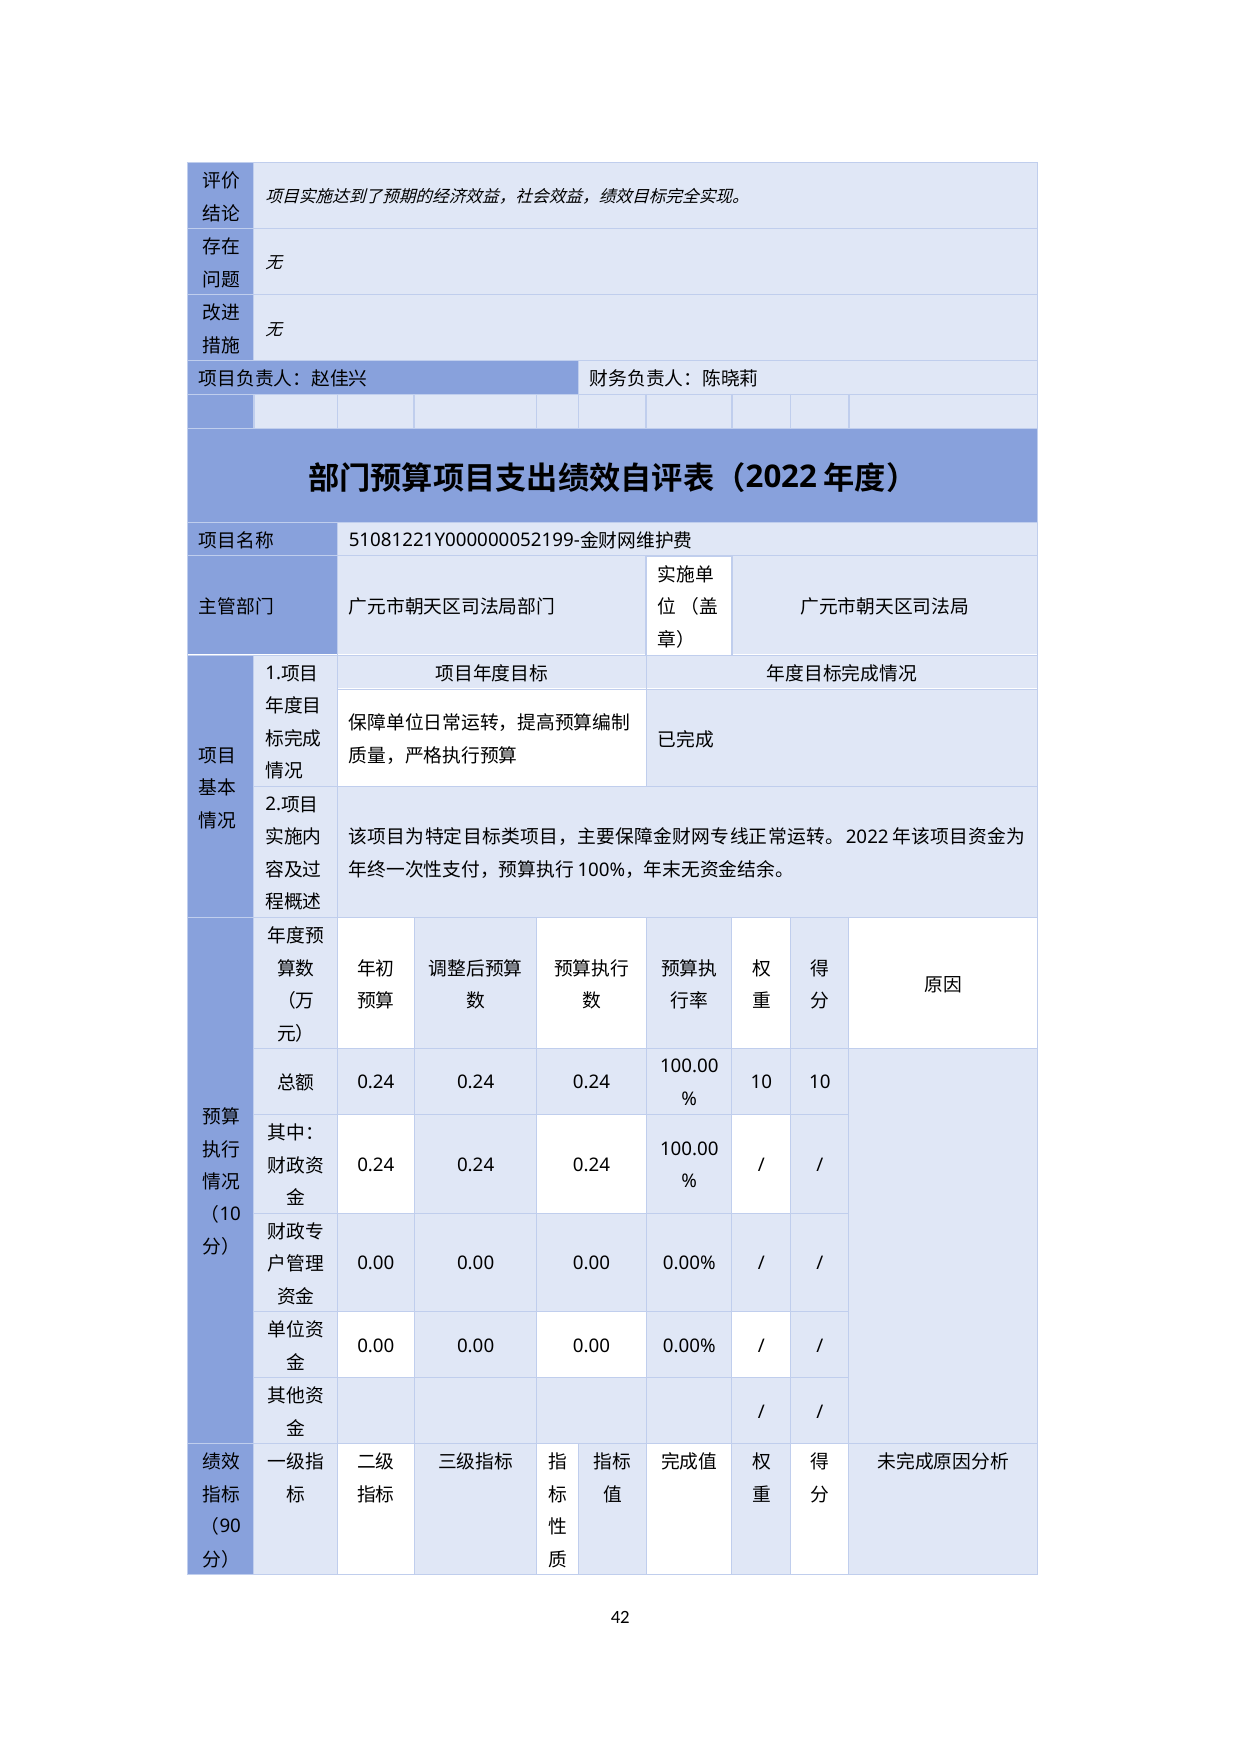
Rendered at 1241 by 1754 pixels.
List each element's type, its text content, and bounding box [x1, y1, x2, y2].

table_cell [849, 1049, 1037, 1443]
table_cell [537, 395, 578, 428]
table_cell 项目负责人：赵佳兴 [188, 361, 578, 394]
table_cell 完成值 [647, 1444, 731, 1574]
table_cell / [732, 1115, 790, 1213]
table_cell 项目实施达到了预期的经济效益，社会效益，绩效目标完全实现。 [254, 163, 1037, 228]
table_cell 无 [254, 229, 1037, 294]
table_cell 年度目标完成情况 [647, 656, 1037, 688]
table_cell 0.00 [415, 1312, 536, 1377]
table_cell 预算执行情况（10分） [188, 918, 253, 1443]
table_cell 实施单位 （盖章） [647, 557, 731, 654]
table_cell 预算执行数 [537, 918, 646, 1048]
table_cell 评价结论 [188, 163, 253, 228]
table_cell 财务负责人：陈晓莉 [579, 361, 1037, 394]
table_cell [647, 1378, 731, 1443]
table_cell 预算执行率 [647, 918, 731, 1048]
table_cell 广元市朝天区司法局部门 [338, 556, 645, 654]
table_cell 2.项目实施内容及过程概述 [254, 787, 337, 917]
table_cell 其中：财政资金 [254, 1115, 337, 1213]
table_cell 改进措施 [188, 295, 253, 360]
table_cell 10 [791, 1049, 848, 1114]
table_cell 二级指标 [338, 1444, 414, 1574]
table_cell 0.24 [338, 1115, 414, 1213]
table_cell / [732, 1378, 790, 1443]
table_cell / [791, 1214, 848, 1311]
table_cell [188, 395, 253, 428]
table_cell [537, 1378, 646, 1443]
table_cell / [791, 1312, 848, 1377]
table_cell 0.24 [537, 1049, 646, 1114]
table_cell 100.00% [647, 1115, 731, 1213]
table_cell [791, 395, 848, 428]
table_cell 0.00 [338, 1312, 414, 1377]
table_cell 权重 [732, 1444, 790, 1574]
table_cell 未完成原因分析 [849, 1444, 1037, 1574]
table_cell 财政专户管理资金 [254, 1214, 337, 1311]
table_cell 权重 [732, 918, 790, 1048]
table_cell 年初预算 [338, 918, 414, 1048]
table_cell 0.24 [415, 1115, 536, 1213]
table_cell 保障单位日常运转，提高预算编制质量，严格执行预算 [338, 690, 646, 786]
table_cell [850, 395, 1037, 428]
table_cell 一级指标 [254, 1444, 337, 1574]
table_cell 0.00 [537, 1214, 646, 1311]
table_cell 无 [254, 295, 1037, 360]
table_cell 广元市朝天区司法局 [733, 556, 1037, 654]
table_cell 绩效指标（90分） [188, 1444, 253, 1574]
table_cell 三级指标 [415, 1444, 536, 1574]
table_cell 指标性质 [537, 1444, 578, 1574]
table_cell 其他资金 [254, 1378, 337, 1443]
table_cell [579, 395, 645, 428]
table_cell / [791, 1115, 848, 1213]
table_cell [647, 395, 731, 428]
table_cell 主管部门 [188, 556, 337, 654]
table_cell [338, 395, 413, 428]
table_cell 单位资金 [254, 1312, 337, 1377]
table_cell [338, 1378, 414, 1443]
table_cell 指标值 [579, 1444, 646, 1574]
table_cell / [791, 1378, 848, 1443]
table_cell 调整后预算数 [415, 918, 536, 1048]
table_cell [255, 395, 337, 428]
table_cell [733, 395, 790, 428]
table_cell 存在问题 [188, 229, 253, 294]
table_cell 部门预算项目支出绩效自评表（2022年度） [188, 429, 1037, 522]
table_cell 得分 [791, 1444, 848, 1574]
table_cell 年度预算数（万元） [254, 918, 337, 1048]
table_cell 0.24 [415, 1049, 536, 1114]
table_cell [415, 395, 536, 428]
table_cell 0.00 [338, 1214, 414, 1311]
table_cell 项目基本情况 [188, 656, 253, 917]
table_cell 0.00 [537, 1312, 646, 1377]
table_cell 100.00% [647, 1049, 731, 1114]
table_cell 0.00 [415, 1214, 536, 1311]
table_cell 原因 [849, 918, 1037, 1048]
table_cell 1.项目年度目标完成情况 [254, 656, 337, 786]
table_cell 该项目为特定目标类项目，主要保障金财网专线正常运转。2022年该项目资金为年终一次性支付，预算执行100%，年末无资金结余。 [338, 787, 1037, 917]
table_cell 0.00% [647, 1312, 731, 1377]
table_cell 项目年度目标 [338, 656, 646, 688]
table_cell 51081221Y000000052199-金财网维护费 [338, 523, 1037, 555]
table_cell 0.00% [647, 1214, 731, 1311]
table_cell / [732, 1214, 790, 1311]
table_cell 总额 [254, 1049, 337, 1114]
table_cell 已完成 [647, 690, 1037, 786]
table_cell 10 [732, 1049, 790, 1114]
table_cell / [732, 1312, 790, 1377]
table_cell 项目名称 [188, 523, 337, 555]
table_cell 0.24 [537, 1115, 646, 1213]
table_cell 得分 [791, 918, 848, 1048]
table_cell [415, 1378, 536, 1443]
table_cell 0.24 [338, 1049, 414, 1114]
